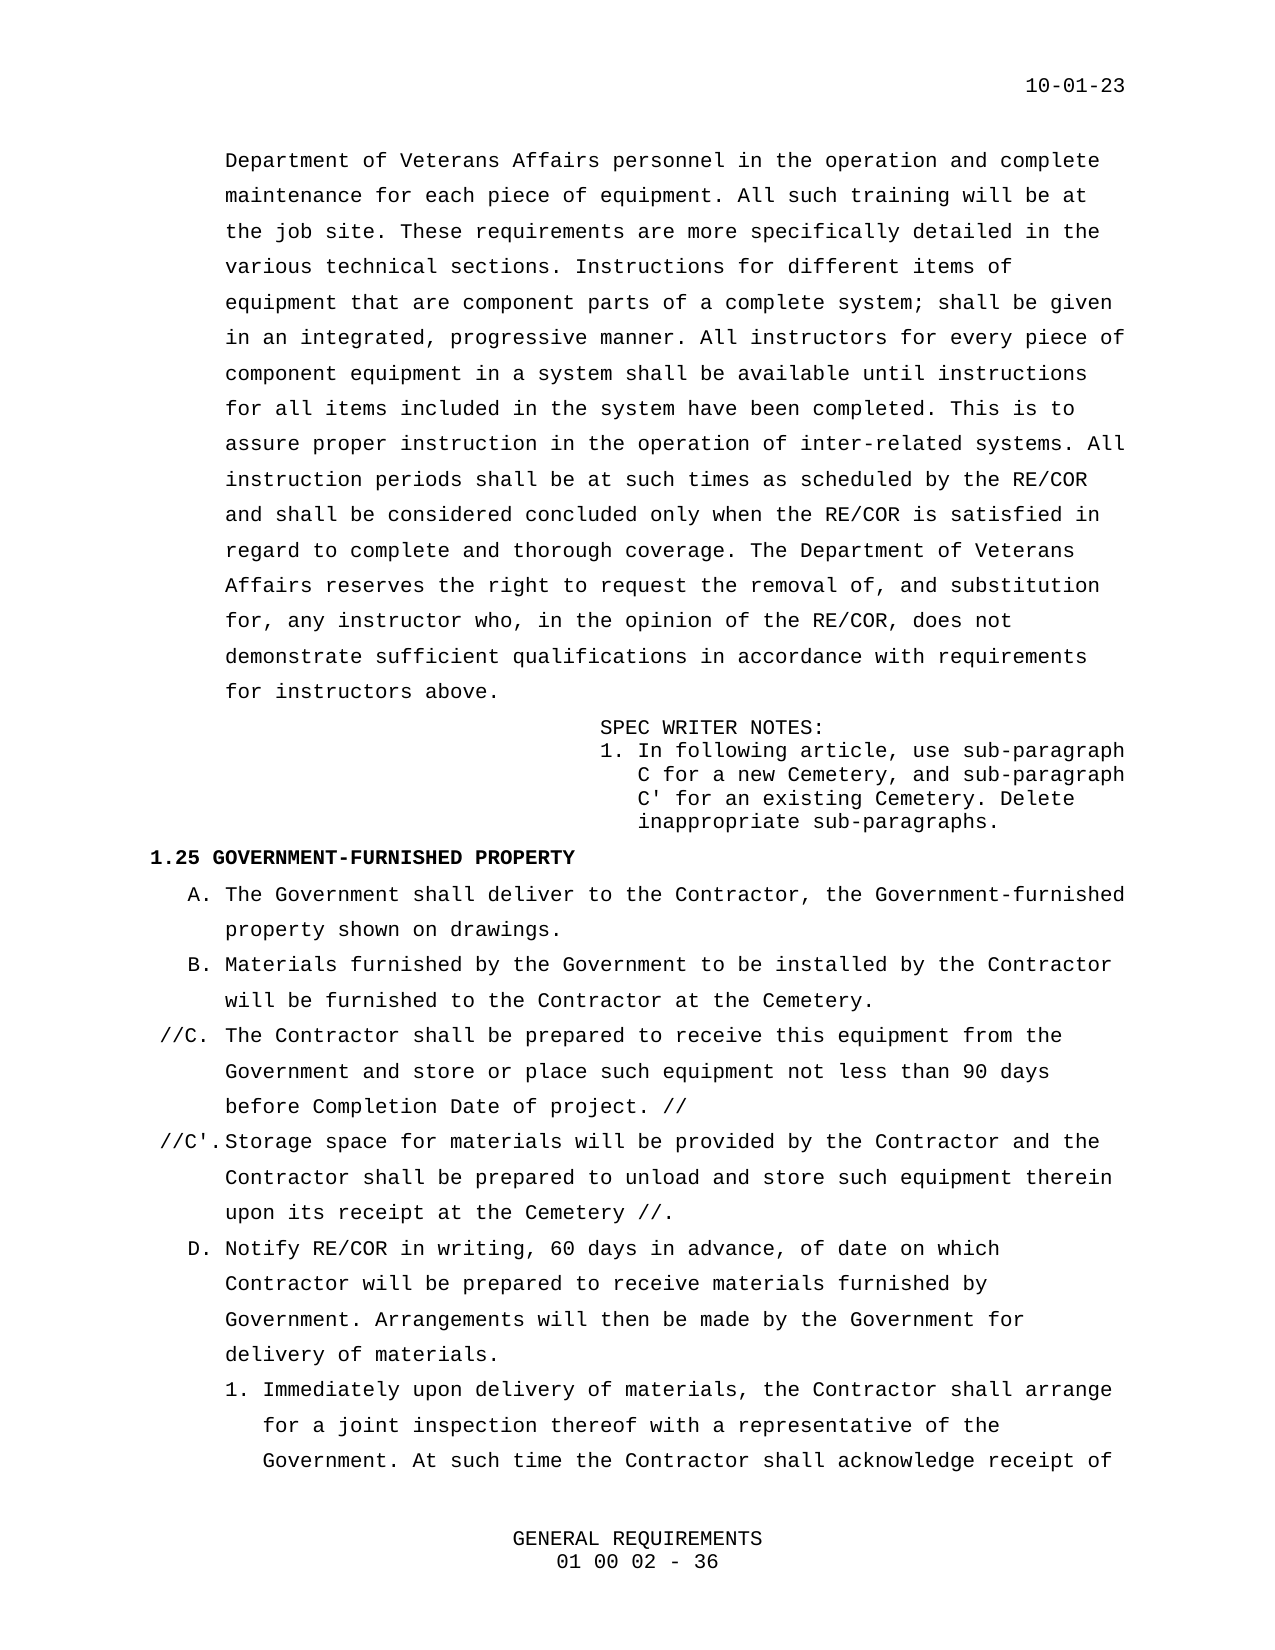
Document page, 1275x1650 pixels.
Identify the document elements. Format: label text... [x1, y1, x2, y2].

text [225, 1379, 1125, 1474]
text D. Notify RE/COR in writing, 60 days in advance, of date on which Contractor will be prepared to receive materials furnished by Government. Arrangements will then be made by the Government for delivery of materials. [187, 1238, 1125, 1368]
text //C. The Contractor shall be prepared to receive this equipment from the Government and store or place such equipment not less than 90 days before Completion Date of project. // [159, 1025, 1125, 1120]
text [187, 150, 1125, 705]
text A. The Government shall deliver to the Contractor, the Government-furnished property shown on drawings. [187, 883, 1125, 943]
text B. Materials furnished by the Government to be installed by the Contractor will be furnished to the Contractor at the Cemetery. [187, 954, 1125, 1013]
text 1.25 GOVERNMENT-FURNISHED PROPERTY [150, 847, 1125, 871]
text SPEC WRITER NOTES: [600, 717, 1125, 740]
text //C'. Storage space for materials will be provided by the Contractor and the Contractor shall be prepared to unload and store such equipment therein upon its receipt at the Cemetery //. [159, 1131, 1125, 1226]
text 1. In following article, use sub-paragraph C for a new Cemetery, and sub-paragraph C' for an existing Cemetery. Delete inappropriate sub-paragraphs. [600, 740, 1125, 835]
